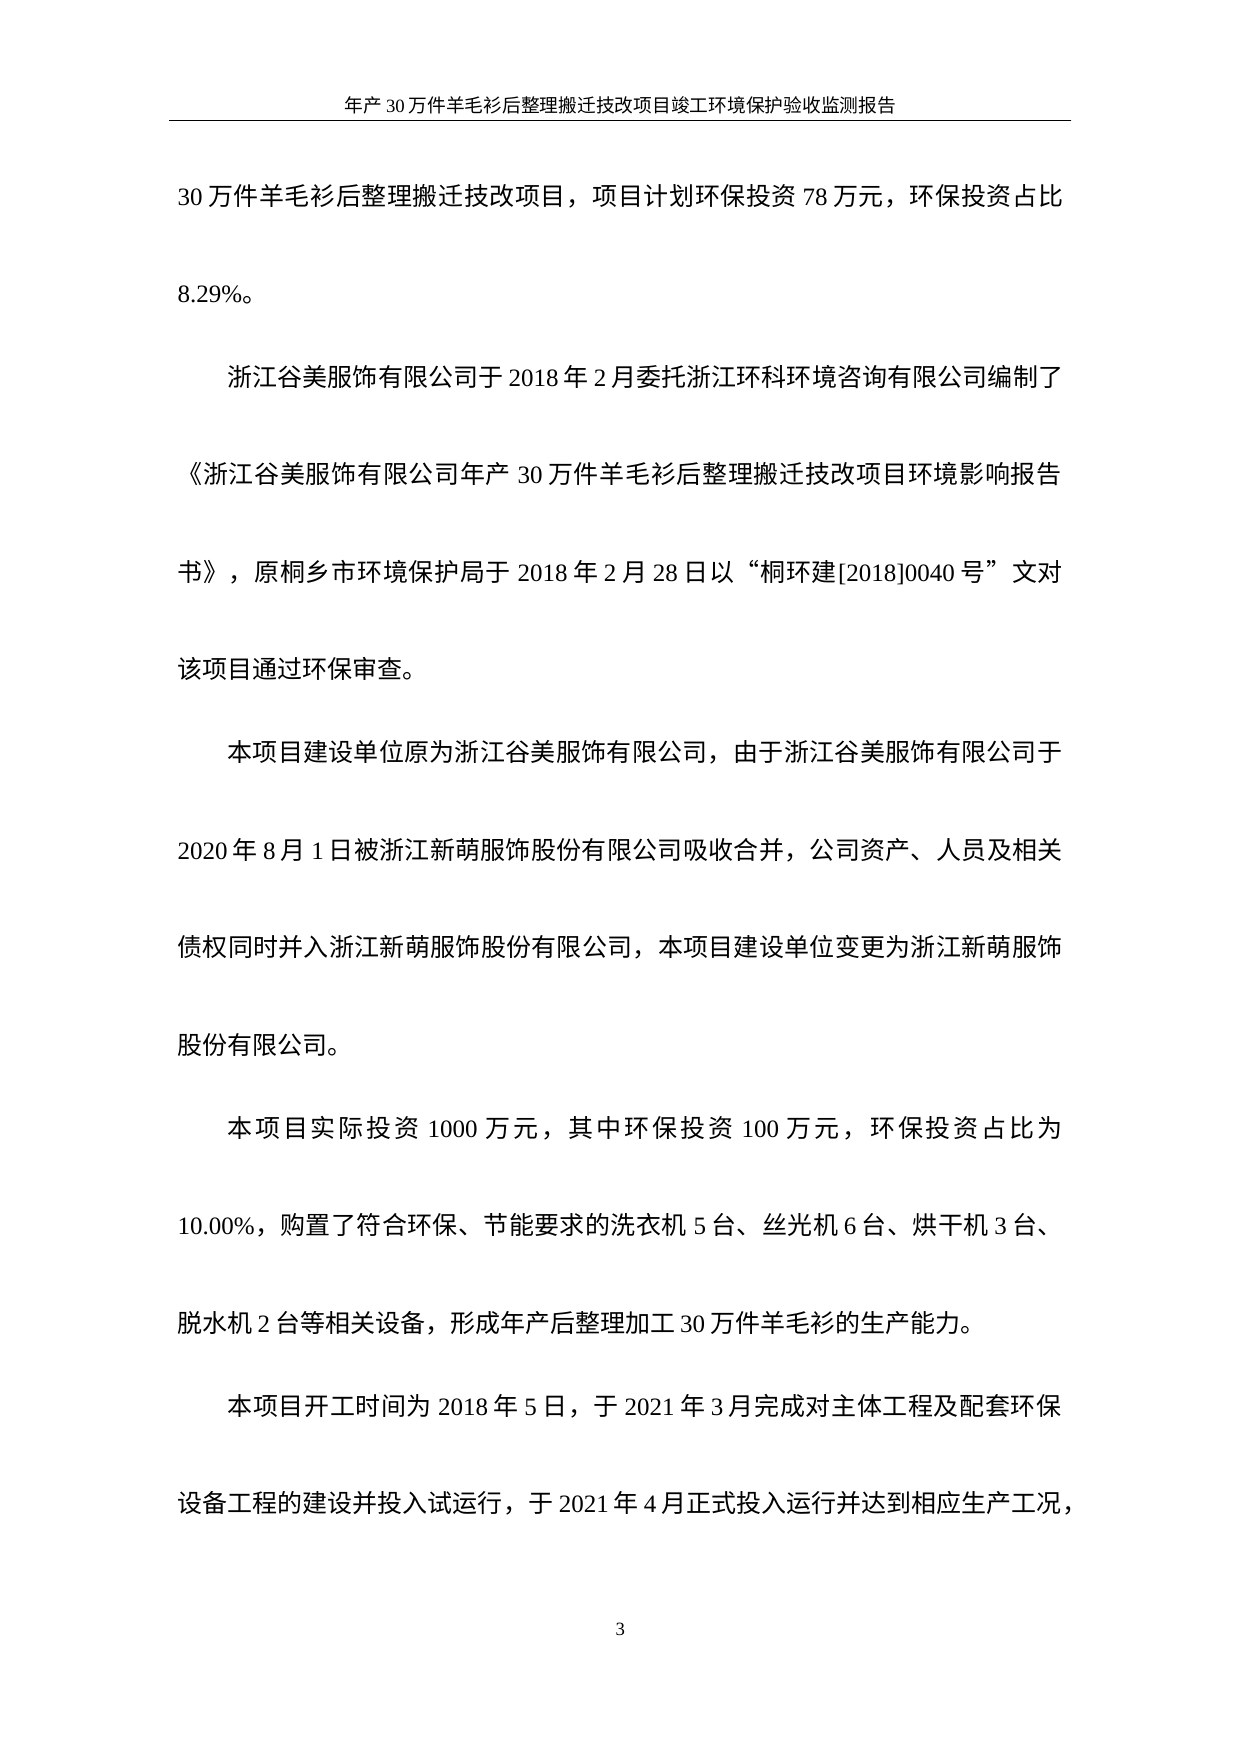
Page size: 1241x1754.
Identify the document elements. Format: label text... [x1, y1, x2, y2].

text 本项目实际投资1000万元，其中环保投资100万元，环保投资占比为10.00%，购置了符合环保、节能要求的洗衣机5台、丝光机6台、烘干机3台、脱水机2台等相关设备，形成年产后整理加工30万件羊毛衫的生产能力。 [177, 1094, 1063, 1354]
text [177, 1372, 1063, 1534]
text 本项目建设单位原为浙江谷美服饰有限公司，由于浙江谷美服饰有限公司于2020年8月1日被浙江新萌服饰股份有限公司吸收合并，公司资产、人员及相关债权同时并入浙江新萌服饰股份有限公司，本项目建设单位变更为浙江新萌服饰股份有限公司。 [177, 718, 1063, 1076]
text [177, 162, 1063, 324]
text 浙江谷美服饰有限公司于2018年2月委托浙江环科环境咨询有限公司编制了《浙江谷美服饰有限公司年产30万件羊毛衫后整理搬迁技改项目环境影响报告书》，原桐乡市环境保护局于2018年2月28日以“桐环建[2018]0040号”文对该项目通过环保审查。 [177, 343, 1063, 700]
